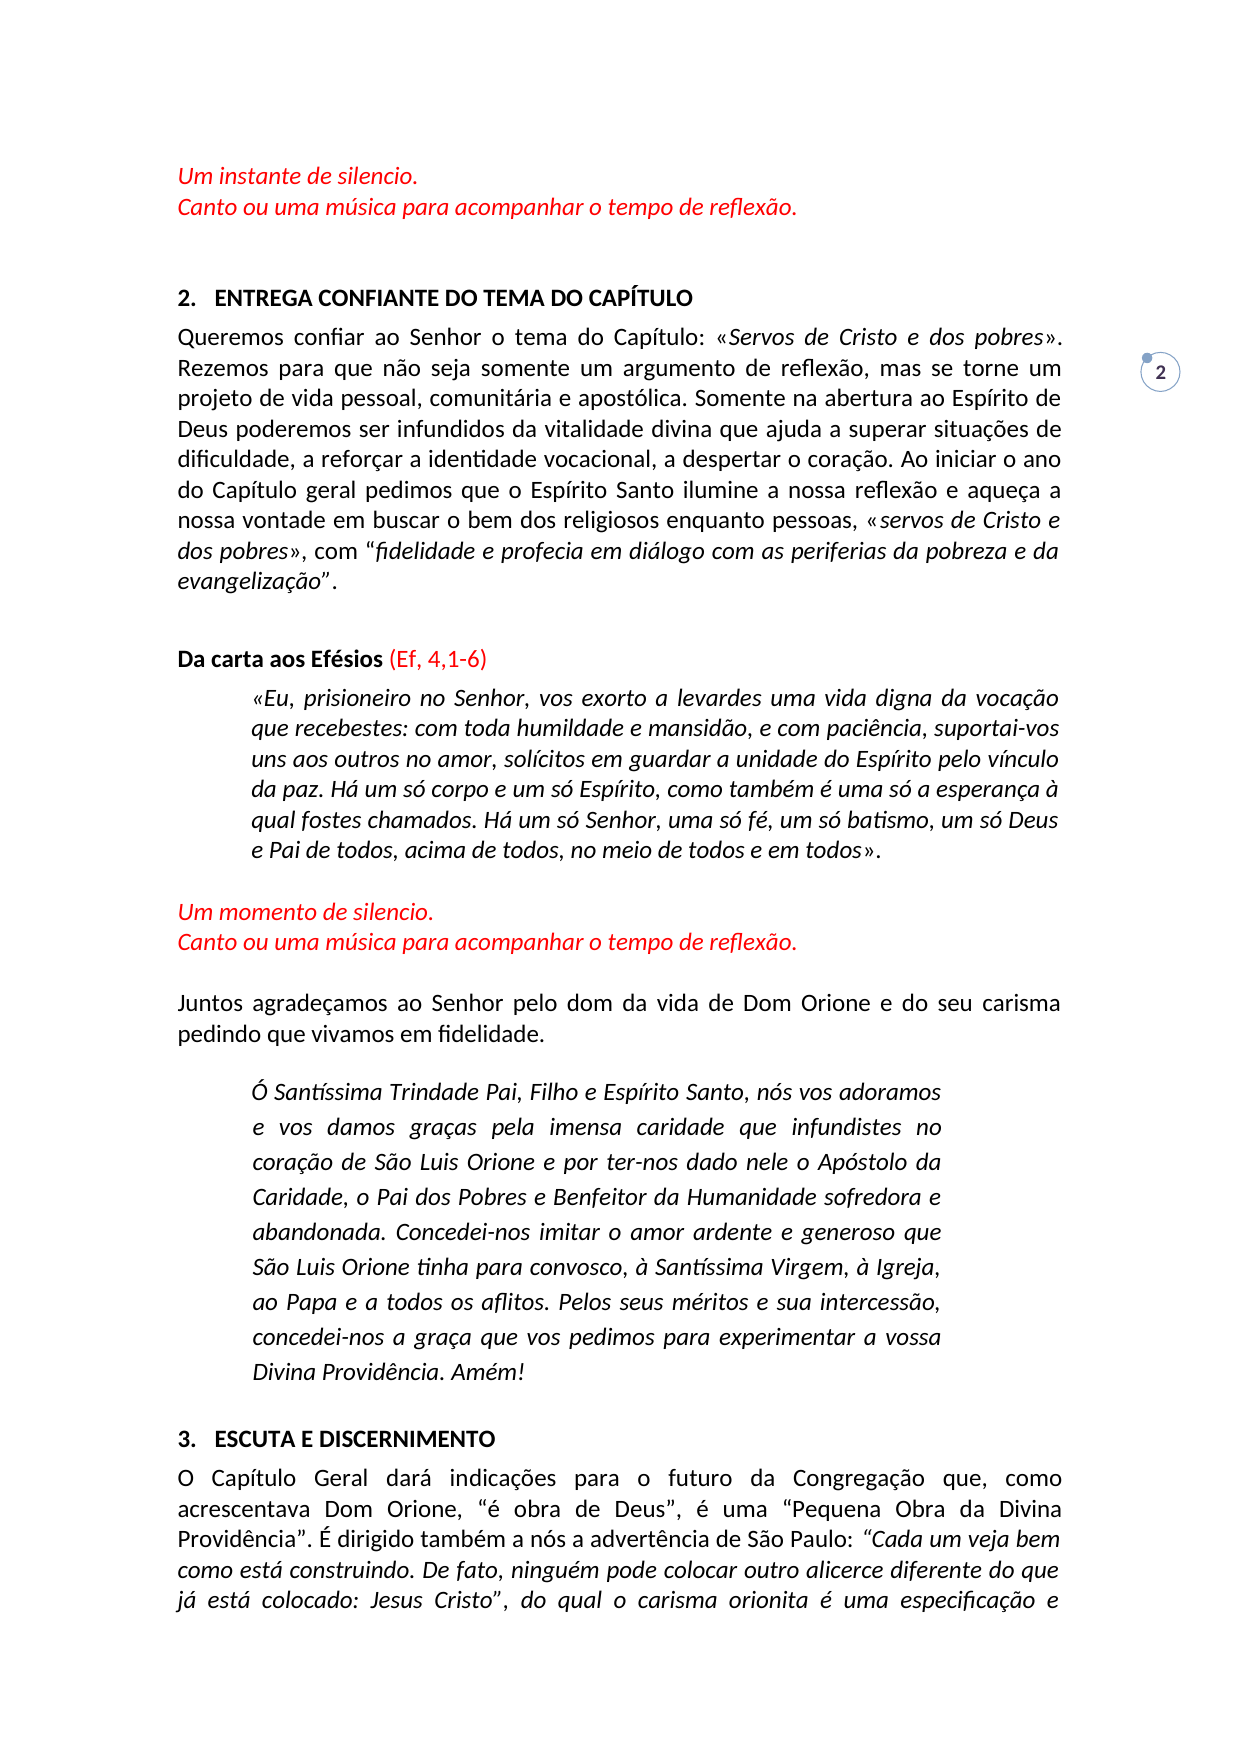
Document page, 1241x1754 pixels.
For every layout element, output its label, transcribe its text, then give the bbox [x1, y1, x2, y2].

text Um instante de silencio. [177, 160, 1063, 191]
text Da carta aos Efésios (Ef, 4,1-6) [177, 643, 1063, 674]
text Juntos agradeçamos ao Senhor pelo dom da vida de Dom Orione e do seu carisma pedindo que vivamos em fidelidade. [177, 987, 1063, 1048]
list ESCUTA E DISCERNIMENTO [177, 1423, 1063, 1454]
text Canto ou uma música para acompanhar o tempo de reflexão. [177, 926, 1063, 957]
text Ó Santíssima Trindade Pai, Filho e Espírito Santo, nós vos adoramos e vos damos graças pela imensa caridade que infundistes no coração de São Luis Orione e por ter-nos dado nele o Apóstolo da Caridade, o Pai dos Pobres e Benfeitor da Humanidade sofredora e abandonada. Concedei-nos imitar o amor ardente e generoso que São Luis Orione tinha para convosco, à Santíssima Virgem, à Igreja, ao Papa e a todos os aflitos. Pelos seus méritos e sua intercessão, concedei-nos a graça que vos pedimos para experimentar a vossa Divina Providência. Amém! [251, 1076, 945, 1387]
text Canto ou uma música para acompanhar o tempo de reflexão. [177, 191, 1063, 221]
text Um momento de silencio. [177, 896, 1063, 926]
list ENTREGA CONFIANTE DO TEMA DO CAPÍTULO [177, 282, 1063, 313]
text Queremos confiar ao Senhor o tema do Capítulo: «Servos de Cristo e dos pobres». Rezemos para que não seja somente um argumento de reflexão, mas se torne um projeto de vida pessoal, comunitária e apostólica. Somente na abertura ao Espírito de Deus poderemos ser infundidos da vitalidade divina que ajuda a superar situações de dificuldade, a reforçar a identidade vocacional, a despertar o coração. Ao iniciar o ano do Capítulo geral pedimos que o Espírito Santo ilumine a nossa reflexão e aqueça a nossa vontade em buscar o bem dos religiosos enquanto pessoas, «servos de Cristo e dos pobres», com “fidelidade e profecia em diálogo com as periferias da pobreza e da evangelização”. [177, 321, 1063, 596]
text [177, 1462, 1063, 1615]
text «Eu, prisioneiro no Senhor, vos exorto a levardes uma vida digna da vocação que recebestes: com toda humildade e mansidão, e com paciência, suportai-vos uns aos outros no amor, solícitos em guardar a unidade do Espírito pelo vínculo da paz. Há um só corpo e um só Espírito, como também é uma só a esperança à qual fostes chamados. Há um só Senhor, uma só fé, um só batismo, um só Deus e Pai de todos, acima de todos, no meio de todos e em todos». [251, 682, 1063, 865]
